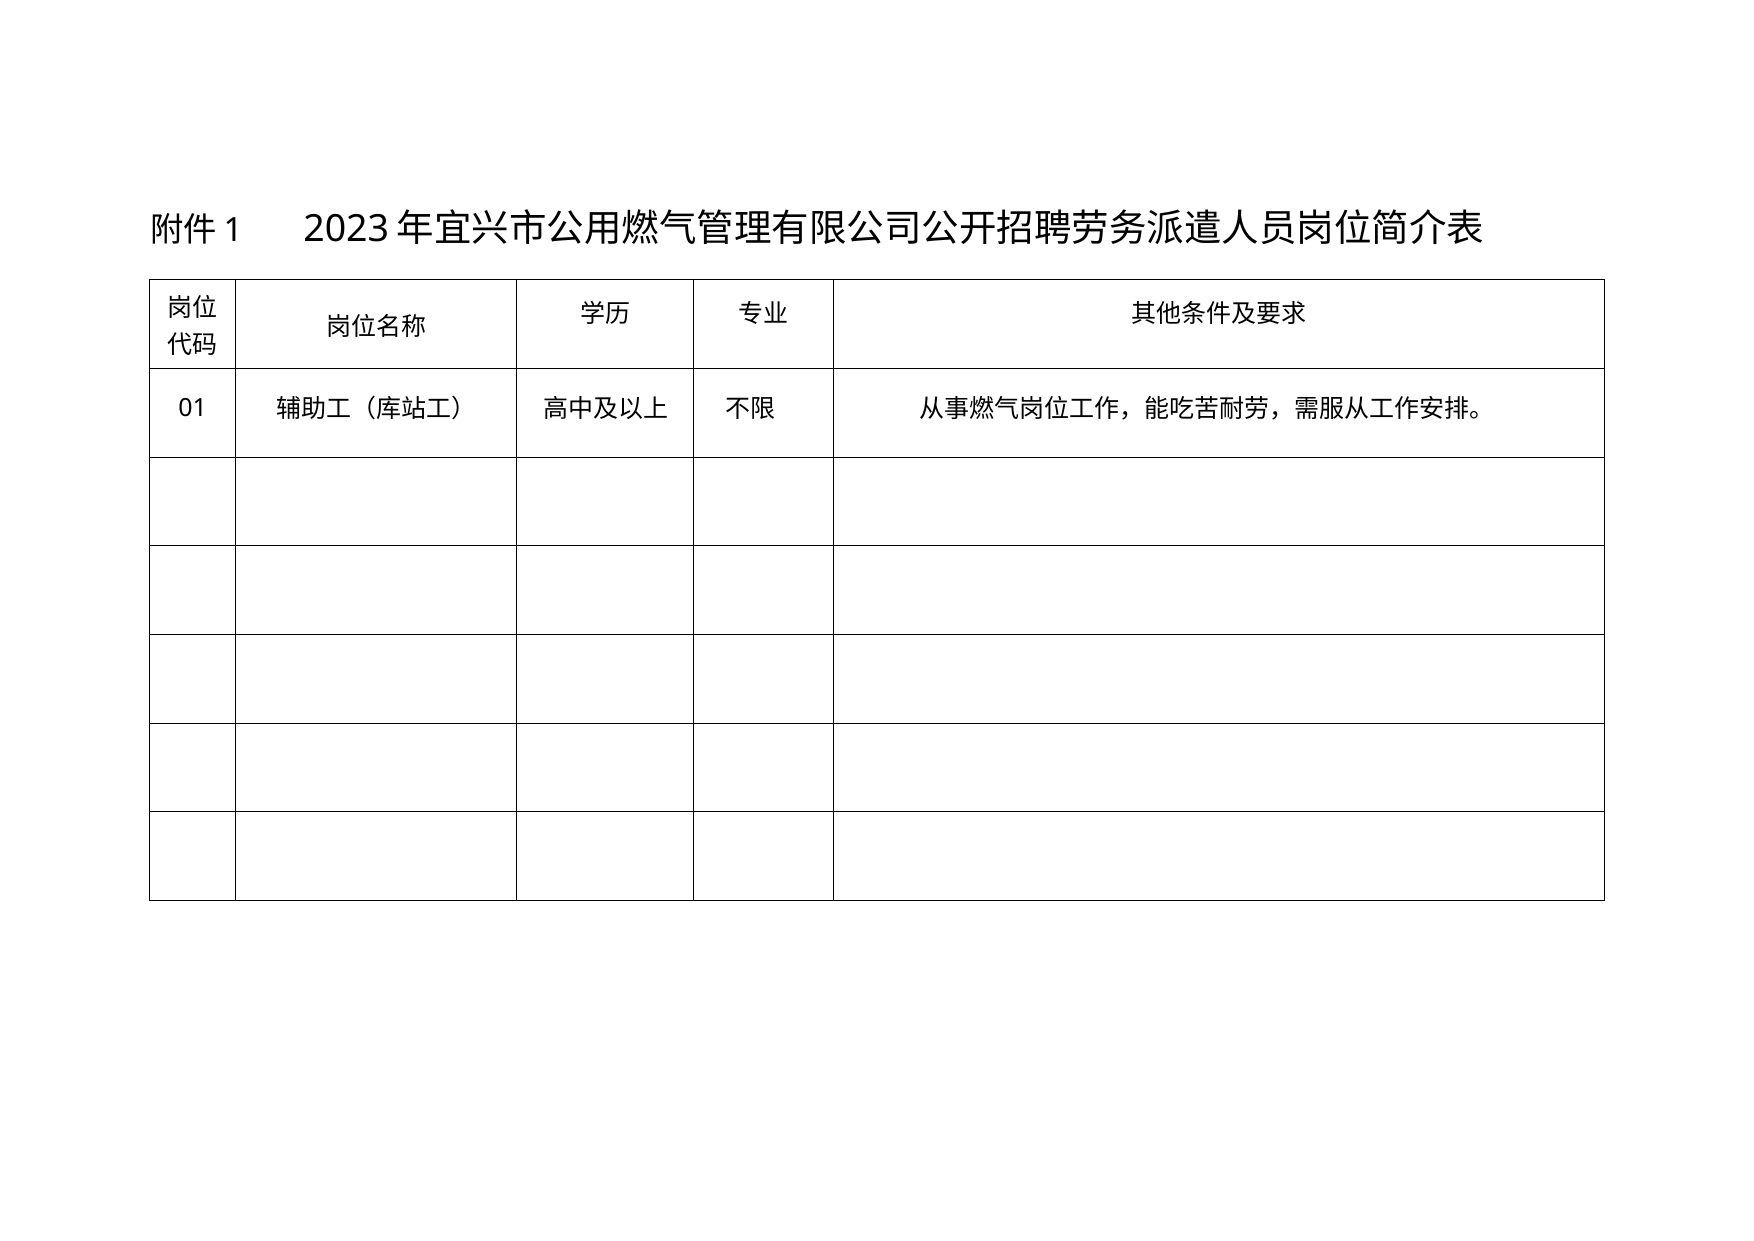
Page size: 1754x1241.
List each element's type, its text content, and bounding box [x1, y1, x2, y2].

table_cell [694, 724, 833, 811]
table_cell [694, 812, 833, 900]
table_cell [834, 812, 1604, 900]
table_header 其他条件及要求 [834, 280, 1604, 368]
table_cell 01 [150, 369, 235, 457]
table_cell [236, 546, 516, 634]
table_cell 辅助工（库站工） [236, 369, 516, 457]
table_cell [694, 635, 833, 722]
table_cell [694, 458, 833, 545]
table_cell [517, 546, 693, 634]
table_cell [150, 546, 235, 634]
table_header 岗位名称 [236, 280, 516, 368]
table_cell [517, 458, 693, 545]
table_cell [834, 546, 1604, 634]
table_cell [694, 546, 833, 634]
table_cell [150, 724, 235, 811]
table_cell [150, 812, 235, 900]
table_cell 高中及以上 [517, 369, 693, 457]
table_cell [517, 724, 693, 811]
table_cell [834, 635, 1604, 722]
table_cell 不限 [694, 369, 833, 457]
table_header 岗位 代码 [150, 280, 235, 368]
table_cell [150, 635, 235, 722]
table_cell [517, 812, 693, 900]
table_header 专业 [694, 280, 833, 368]
table_cell [236, 812, 516, 900]
table_header 学历 [517, 280, 693, 368]
table_cell [834, 724, 1604, 811]
table_cell 从事燃气岗位工作，能吃苦耐劳，需服从工作安排。 [834, 369, 1604, 457]
table_cell [236, 635, 516, 722]
table_cell [236, 724, 516, 811]
text 附件1 2023年宜兴市公用燃气管理有限公司公开招聘劳务派遣人员岗位简介表 [150, 198, 1604, 252]
table_cell [517, 635, 693, 722]
table_cell [834, 458, 1604, 545]
table_cell [236, 458, 516, 545]
table_cell [150, 458, 235, 545]
